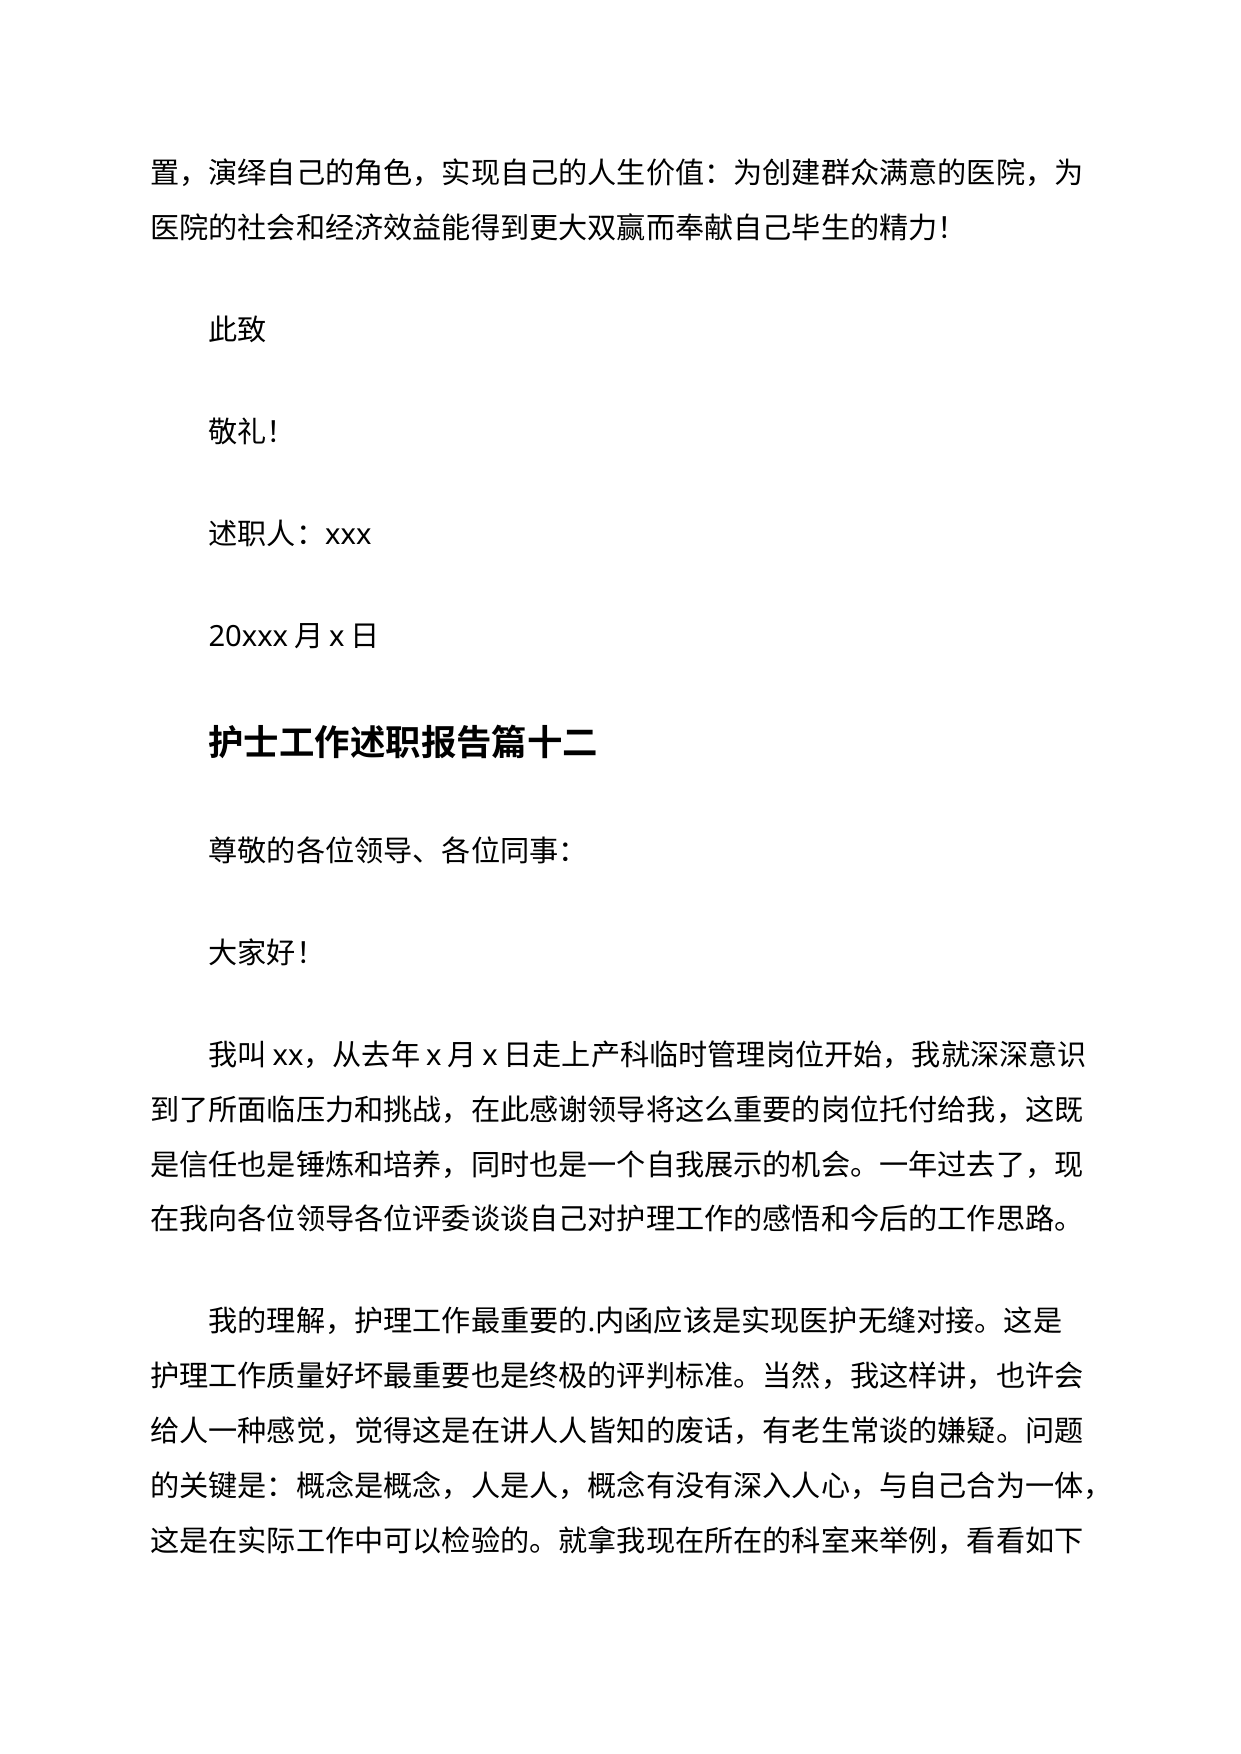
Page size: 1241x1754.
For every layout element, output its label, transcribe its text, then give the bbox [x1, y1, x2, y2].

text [150, 150, 1090, 247]
text 此致 [150, 307, 1090, 349]
text 我叫xx，从去年x月x日走上产科临时管理岗位开始，我就深深意识到了所面临压力和挑战，在此感谢领导将这么重要的岗位托付给我，这既是信任也是锤炼和培养，同时也是一个自我展示的机会。一年过去了，现在我向各位领导各位评委谈谈自己对护理工作的感悟和今后的工作思路。 [150, 1031, 1090, 1238]
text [150, 1298, 1090, 1560]
text 述职人：xxx [150, 510, 1090, 553]
text 敬礼！ [150, 408, 1090, 451]
text 护士工作述职报告篇十二 [150, 714, 1090, 765]
text 大家好！ [150, 929, 1090, 972]
text 20xxx月x日 [150, 612, 1090, 654]
text 尊敬的各位领导、各位同事： [150, 828, 1090, 870]
